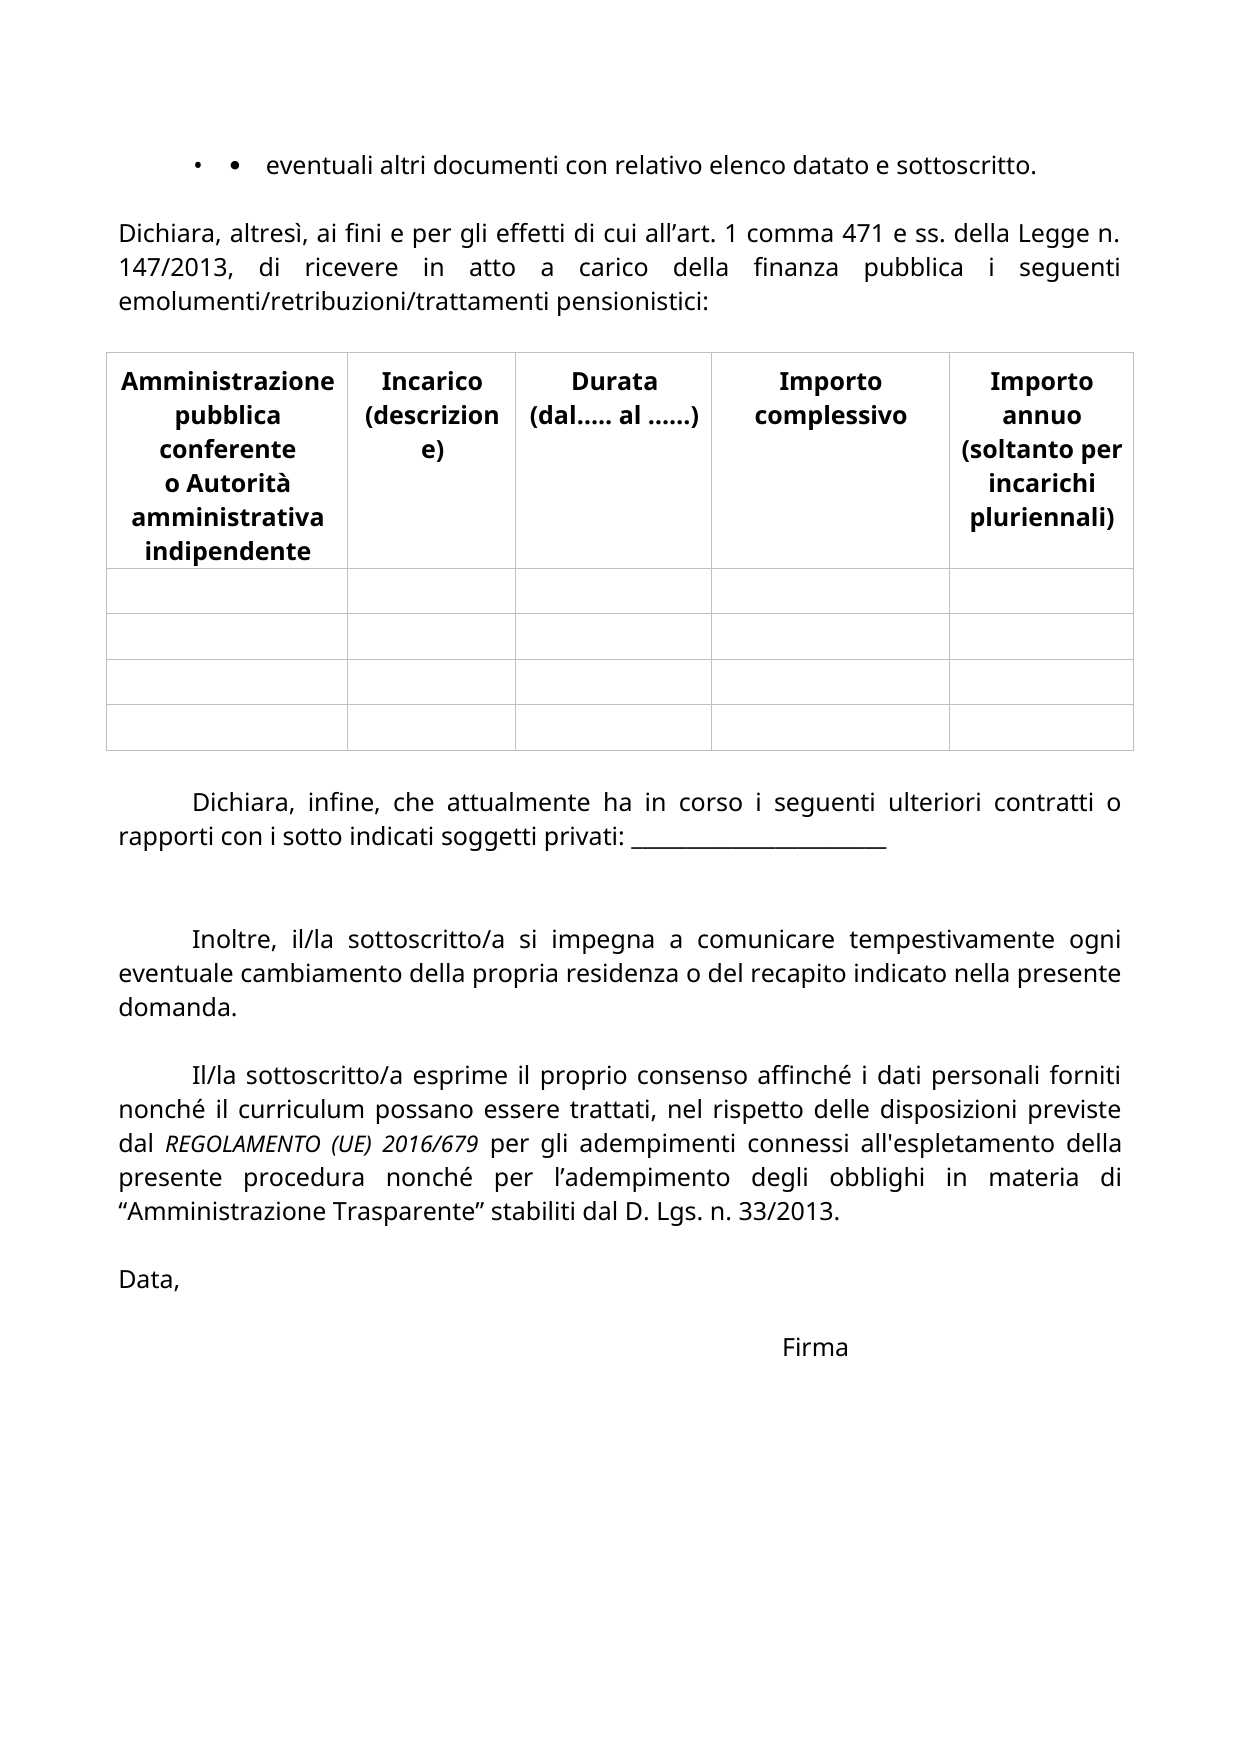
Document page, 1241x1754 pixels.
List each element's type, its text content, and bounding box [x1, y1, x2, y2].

table_cell [516, 569, 711, 613]
list  eventuali altri documenti con relativo elenco datato e sottoscritto. [193, 148, 1123, 182]
text Dichiara, infine, che attualmente ha in corso i seguenti ulteriori contratti o rapporti con i sotto indicati soggetti privati: _______________________ [118, 785, 1123, 853]
table_cell [348, 705, 515, 750]
table_cell [712, 705, 949, 750]
text Inoltre, il/la sottoscritto/a si impegna a comunicare tempestivamente ogni eventuale cambiamento della propria residenza o del recapito indicato nella presente domanda. [118, 921, 1123, 1023]
text Data, [118, 1262, 1123, 1296]
table_cell [712, 614, 949, 659]
table_cell [107, 705, 347, 750]
table_cell [348, 569, 515, 613]
text Il/la sottoscritto/a esprime il proprio consenso affinché i dati personali forniti nonché il curriculum possano essere trattati, nel rispetto delle disposizioni previste dal REGOLAMENTO (UE) 2016/679 per gli adempimenti connessi all'espletamento della presente procedura nonché per l’adempimento degli obblighi in materia di “Amministrazione Trasparente” stabiliti dal D. Lgs. n. 33/2013. [118, 1057, 1123, 1228]
table_cell [516, 705, 711, 750]
table_cell [107, 569, 347, 613]
table_cell [348, 660, 515, 704]
table_cell [950, 614, 1133, 659]
table_header Durata (dal….. al ……) [516, 353, 711, 568]
table_cell [950, 660, 1133, 704]
table_cell [516, 660, 711, 704]
table_cell [712, 660, 949, 704]
text Firma [118, 1330, 1123, 1364]
table_header Importo annuo (soltanto per incarichi pluriennali) [950, 353, 1133, 568]
table_cell [107, 660, 347, 704]
text Dichiara, altresì, ai fini e per gli effetti di cui all’art. 1 comma 471 e ss. della Legge n. 147/2013, di ricevere in atto a carico della finanza pubblica i seguenti emolumenti/retribuzioni/trattamenti pensionistici: [118, 216, 1123, 318]
table_cell [107, 614, 347, 659]
table_cell [516, 614, 711, 659]
table_header Amministrazione pubblica conferente o Autorità amministrativa indipendente [107, 353, 347, 568]
table_cell [950, 705, 1133, 750]
table_cell [348, 614, 515, 659]
table_header Incarico (descrizione) [348, 353, 515, 568]
table_header Importo complessivo [712, 353, 949, 568]
table_cell [712, 569, 949, 613]
table_cell [950, 569, 1133, 613]
